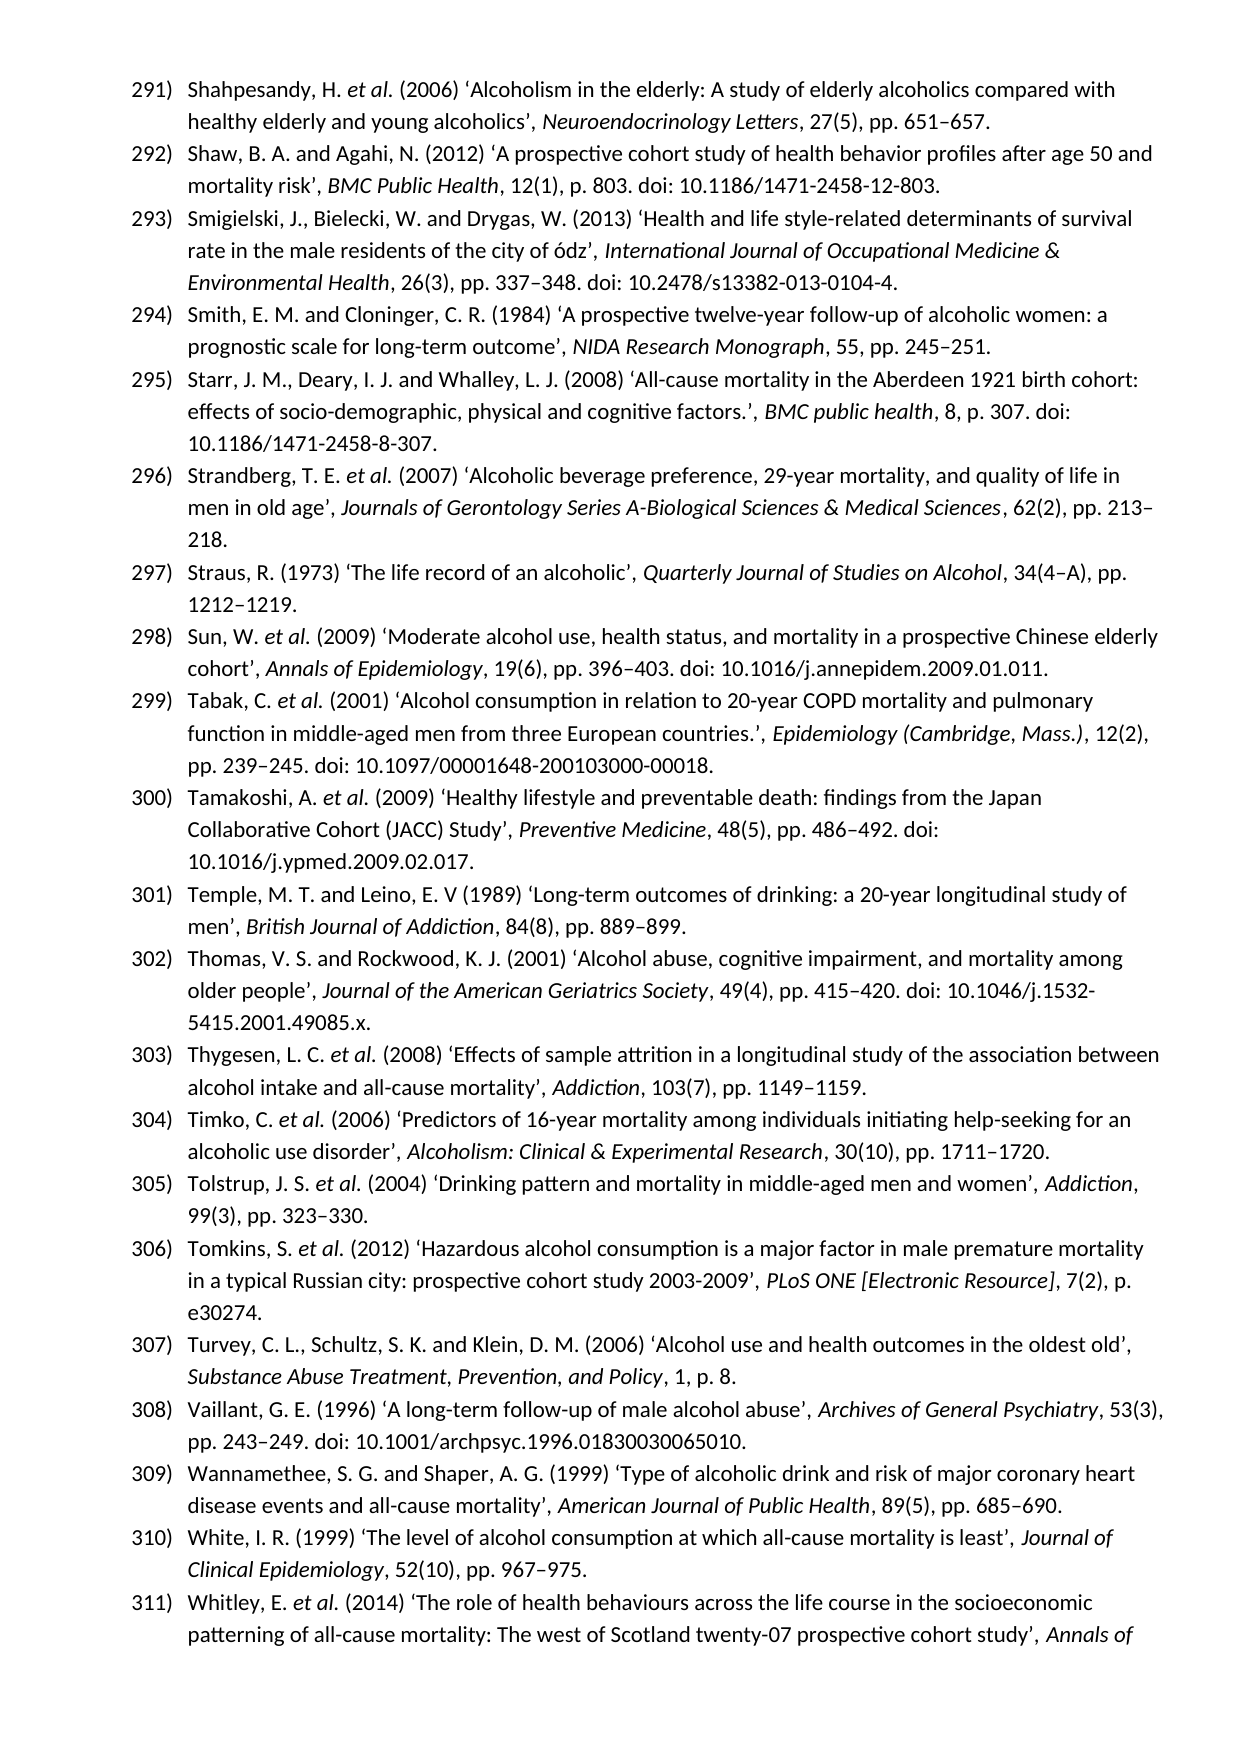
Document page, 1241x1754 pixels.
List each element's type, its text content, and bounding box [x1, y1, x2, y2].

list Strandberg, T. E. et al. (2007) ‘Alcoholic beverage preference, 29-year mortality, and quality of life in men in old age’, Journals of Gerontology Series A-Biological Sciences & Medical Sciences, 62(2), pp. 213–218. [131, 461, 1165, 554]
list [131, 1588, 1165, 1648]
list Smith, E. M. and Cloninger, C. R. (1984) ‘A prospective twelve-year follow-up of alcoholic women: a prognostic scale for long-term outcome’, NIDA Research Monograph, 55, pp. 245–251. [131, 300, 1165, 361]
list Smigielski, J., Bielecki, W. and Drygas, W. (2013) ‘Health and life style-related determinants of survival rate in the male residents of the city of ódz’, International Journal of Occupational Medicine & Environmental Health, 26(3), pp. 337–348. doi: 10.2478/s13382-013-0104-4. [131, 204, 1165, 296]
list Tabak, C. et al. (2001) ‘Alcohol consumption in relation to 20-year COPD mortality and pulmonary function in middle-aged men from three European countries.’, Epidemiology (Cambridge, Mass.), 12(2), pp. 239–245. doi: 10.1097/00001648-200103000-00018. [131, 687, 1165, 779]
list Vaillant, G. E. (1996) ‘A long-term follow-up of male alcohol abuse’, Archives of General Psychiatry, 53(3), pp. 243–249. doi: 10.1001/archpsyc.1996.01830030065010. [131, 1395, 1165, 1455]
list Starr, J. M., Deary, I. J. and Whalley, L. J. (2008) ‘All-cause mortality in the Aberdeen 1921 birth cohort: effects of socio-demographic, physical and cognitive factors.’, BMC public health, 8, p. 307. doi: 10.1186/1471-2458-8-307. [131, 365, 1165, 457]
list Turvey, C. L., Schultz, S. K. and Klein, D. M. (2006) ‘Alcohol use and health outcomes in the oldest old’, Substance Abuse Treatment, Prevention, and Policy, 1, p. 8. [131, 1330, 1165, 1391]
list White, I. R. (1999) ‘The level of alcohol consumption at which all-cause mortality is least’, Journal of Clinical Epidemiology, 52(10), pp. 967–975. [131, 1523, 1165, 1584]
list Shaw, B. A. and Agahi, N. (2012) ‘A prospective cohort study of health behavior profiles after age 50 and mortality risk’, BMC Public Health, 12(1), p. 803. doi: 10.1186/1471-2458-12-803. [131, 139, 1165, 199]
list Temple, M. T. and Leino, E. V (1989) ‘Long-term outcomes of drinking: a 20-year longitudinal study of men’, British Journal of Addiction, 84(8), pp. 889–899. [131, 880, 1165, 940]
list Thygesen, L. C. et al. (2008) ‘Effects of sample attrition in a longitudinal study of the association between alcohol intake and all-cause mortality’, Addiction, 103(7), pp. 1149–1159. [131, 1041, 1165, 1101]
list Shahpesandy, H. et al. (2006) ‘Alcoholism in the elderly: A study of elderly alcoholics compared with healthy elderly and young alcoholics’, Neuroendocrinology Letters, 27(5), pp. 651–657. [131, 75, 1165, 135]
list Tolstrup, J. S. et al. (2004) ‘Drinking pattern and mortality in middle-aged men and women’, Addiction, 99(3), pp. 323–330. [131, 1169, 1165, 1229]
list Timko, C. et al. (2006) ‘Predictors of 16-year mortality among individuals initiating help-seeking for an alcoholic use disorder’, Alcoholism: Clinical & Experimental Research, 30(10), pp. 1711–1720. [131, 1105, 1165, 1165]
list Thomas, V. S. and Rockwood, K. J. (2001) ‘Alcohol abuse, cognitive impairment, and mortality among older people’, Journal of the American Geriatrics Society, 49(4), pp. 415–420. doi: 10.1046/j.1532-5415.2001.49085.x. [131, 944, 1165, 1036]
list Wannamethee, S. G. and Shaper, A. G. (1999) ‘Type of alcoholic drink and risk of major coronary heart disease events and all-cause mortality’, American Journal of Public Health, 89(5), pp. 685–690. [131, 1459, 1165, 1519]
list Straus, R. (1973) ‘The life record of an alcoholic’, Quarterly Journal of Studies on Alcohol, 34(4–A), pp. 1212–1219. [131, 558, 1165, 618]
list Tomkins, S. et al. (2012) ‘Hazardous alcohol consumption is a major factor in male premature mortality in a typical Russian city: prospective cohort study 2003-2009’, PLoS ONE [Electronic Resource], 7(2), p. e30274. [131, 1234, 1165, 1326]
list Tamakoshi, A. et al. (2009) ‘Healthy lifestyle and preventable death: findings from the Japan Collaborative Cohort (JACC) Study’, Preventive Medicine, 48(5), pp. 486–492. doi: 10.1016/j.ypmed.2009.02.017. [131, 783, 1165, 876]
list Sun, W. et al. (2009) ‘Moderate alcohol use, health status, and mortality in a prospective Chinese elderly cohort’, Annals of Epidemiology, 19(6), pp. 396–403. doi: 10.1016/j.annepidem.2009.01.011. [131, 622, 1165, 682]
